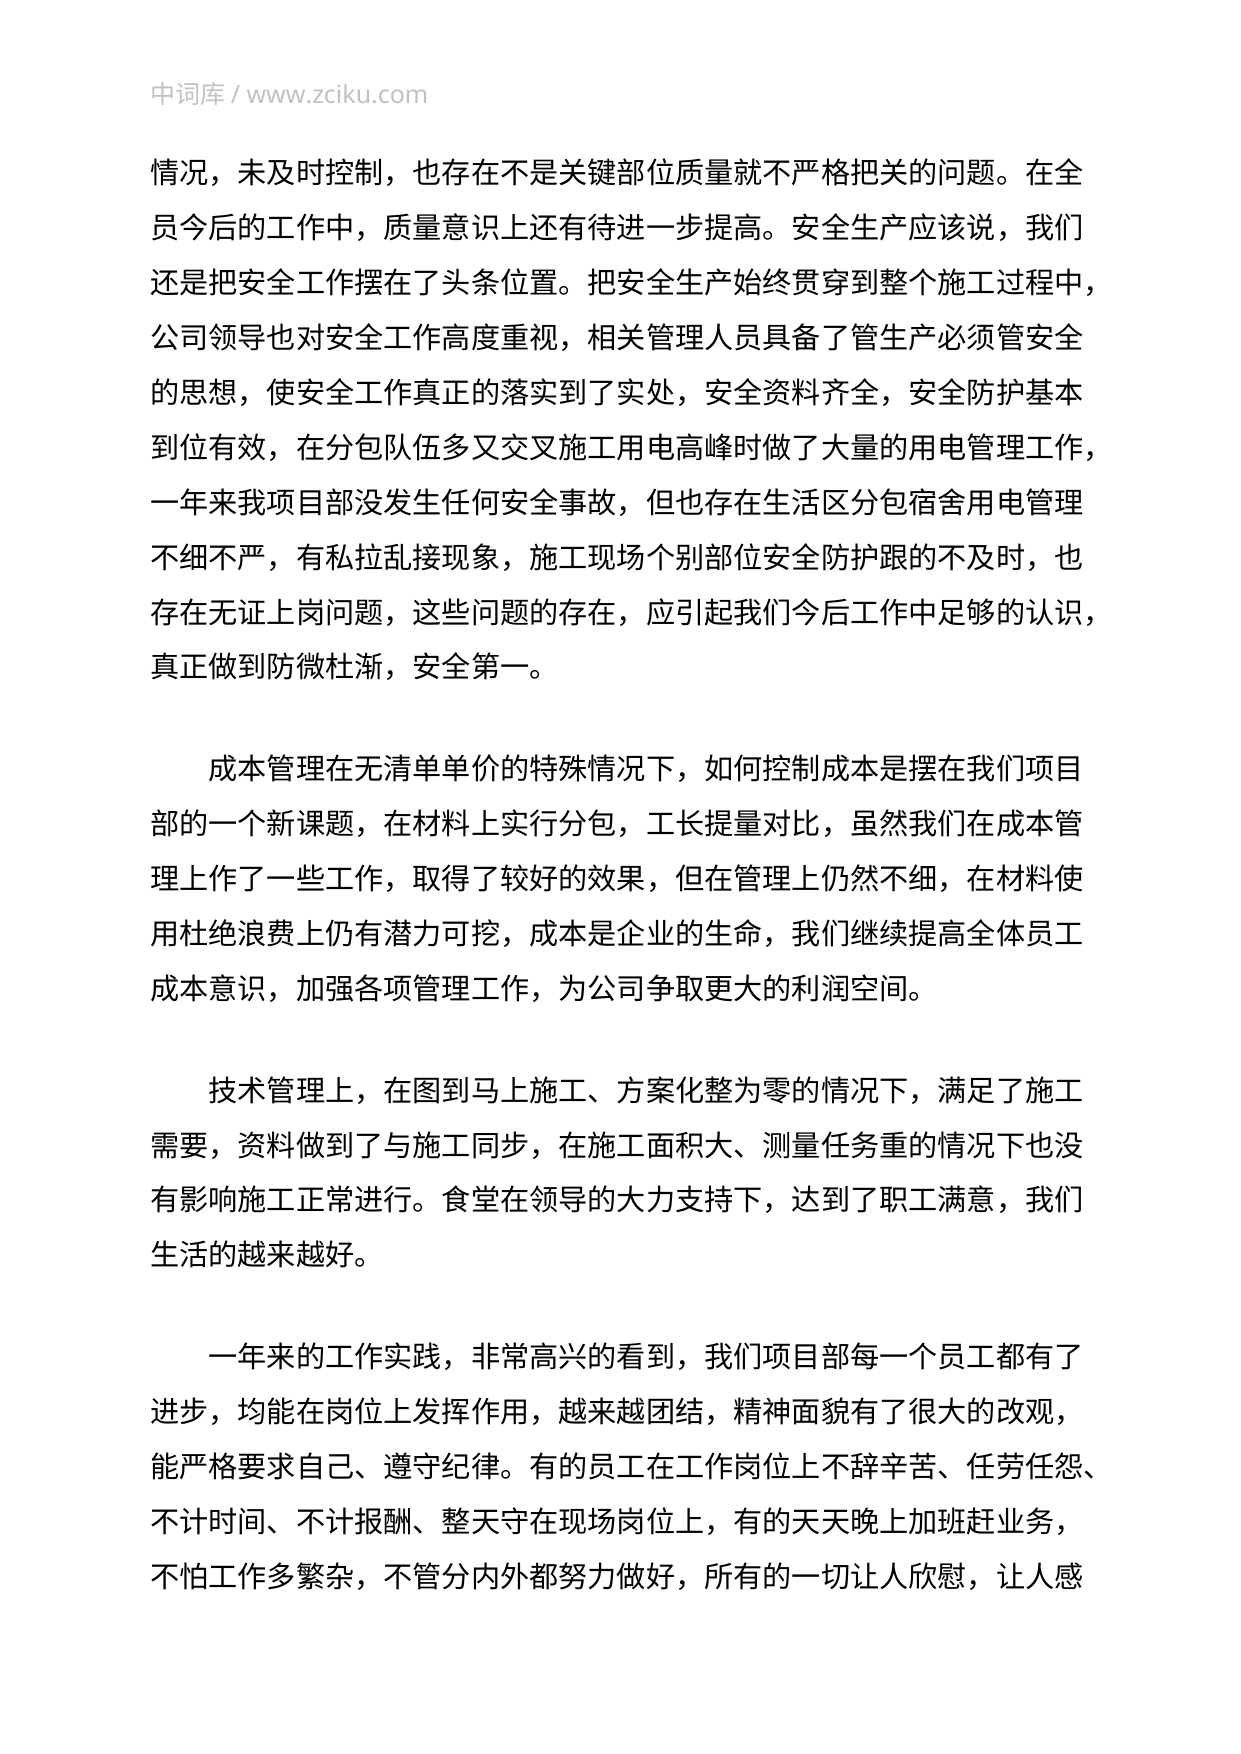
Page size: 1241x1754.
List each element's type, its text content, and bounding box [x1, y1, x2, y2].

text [150, 150, 1090, 686]
text 技术管理上，在图到马上施工、方案化整为零的情况下，满足了施工需要，资料做到了与施工同步，在施工面积大、测量任务重的情况下也没有影响施工正常进行。食堂在领导的大力支持下，达到了职工满意，我们生活的越来越好。 [150, 1067, 1090, 1274]
text 成本管理在无清单单价的特殊情况下，如何控制成本是摆在我们项目部的一个新课题，在材料上实行分包，工长提量对比，虽然我们在成本管理上作了一些工作，取得了较好的效果，但在管理上仍然不细，在材料使用杜绝浪费上仍有潜力可挖，成本是企业的生命，我们继续提高全体员工成本意识，加强各项管理工作，为公司争取更大的利润空间。 [150, 746, 1090, 1008]
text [150, 1334, 1090, 1596]
